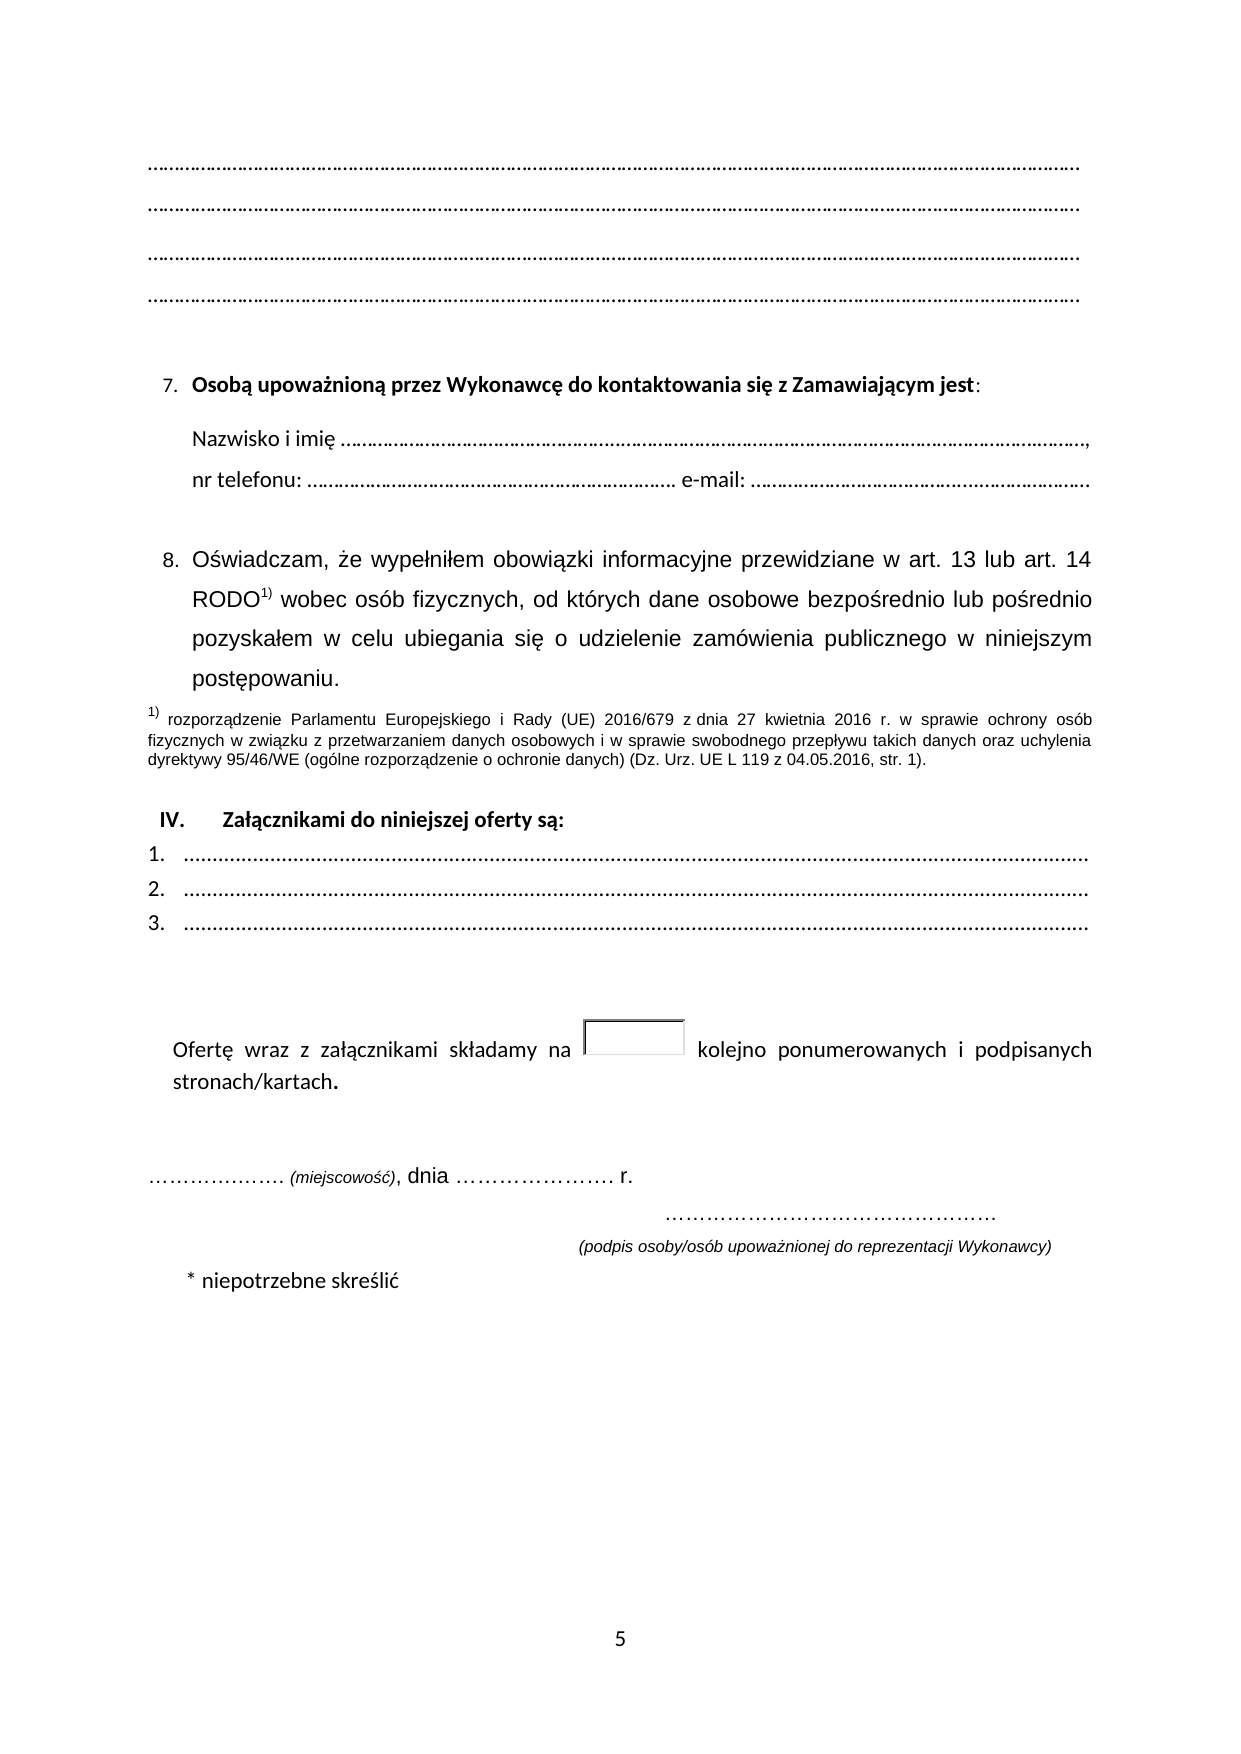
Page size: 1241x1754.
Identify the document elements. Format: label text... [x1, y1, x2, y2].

text (podpis osoby/osób upoważnionej do reprezentacji Wykonawcy) [148, 1237, 1093, 1256]
list Oświadczam, że wypełniłem obowiązki informacyjne przewidziane w art. 13 lub art. 14 RODO1) wobec osób fizycznych, od których dane osobowe bezpośrednio lub pośrednio pozyskałem w celu ubiegania się o udzielenie zamówienia publicznego w niniejszym postępowaniu. [162, 546, 1093, 691]
list Osobą upoważnioną przez Wykonawcę do kontaktowania się z Zamawiającym jest: [162, 370, 1093, 398]
text Nazwisko i imię ……………………………………………..…………………………………………………………………….………, [192, 424, 1093, 452]
text ………………………………………… [148, 1201, 1093, 1225]
text Ofertę wraz z załącznikami składamy na kolejno ponumerowanych i podpisanych stronach/kartach. [173, 1019, 1093, 1095]
text * niepotrzebne skreślić [185, 1266, 1093, 1294]
text 1) rozporządzenie Parlamentu Europejskiego i Rady (UE) 2016/679 z dnia 27 kwietnia 2016 r. w sprawie ochrony osób fizycznych w związku z przetwarzaniem danych osobowych i w sprawie swobodnego przepływu takich danych oraz uchylenia dyrektywy 95/46/WE (ogólne rozporządzenie o ochronie danych) (Dz. Urz. UE L 119 z 04.05.2016, str. 1). [148, 704, 1093, 769]
text ………………………………………………………………………………………………………………………………………………………………………………………………………………………………………………………………………………………………………………………… [148, 148, 1093, 218]
list ............................................................................................................................................................. [148, 839, 1093, 867]
text ………….……. (miejscowość), dnia …………………. r. [148, 1163, 1093, 1189]
list ............................................................................................................................................................. [148, 874, 1093, 902]
text ………………………………………………………………………………………………………………………………………………………………………………………………………………………………………………………………………………………………………………………… [148, 238, 1093, 308]
list Załącznikami do niniejszej oferty są: [185, 805, 1093, 833]
list ............................................................................................................................................................. [148, 908, 1093, 936]
text nr telefonu: ……………………………………………………………. e-mail: …………………………………....………………… [192, 465, 1093, 493]
